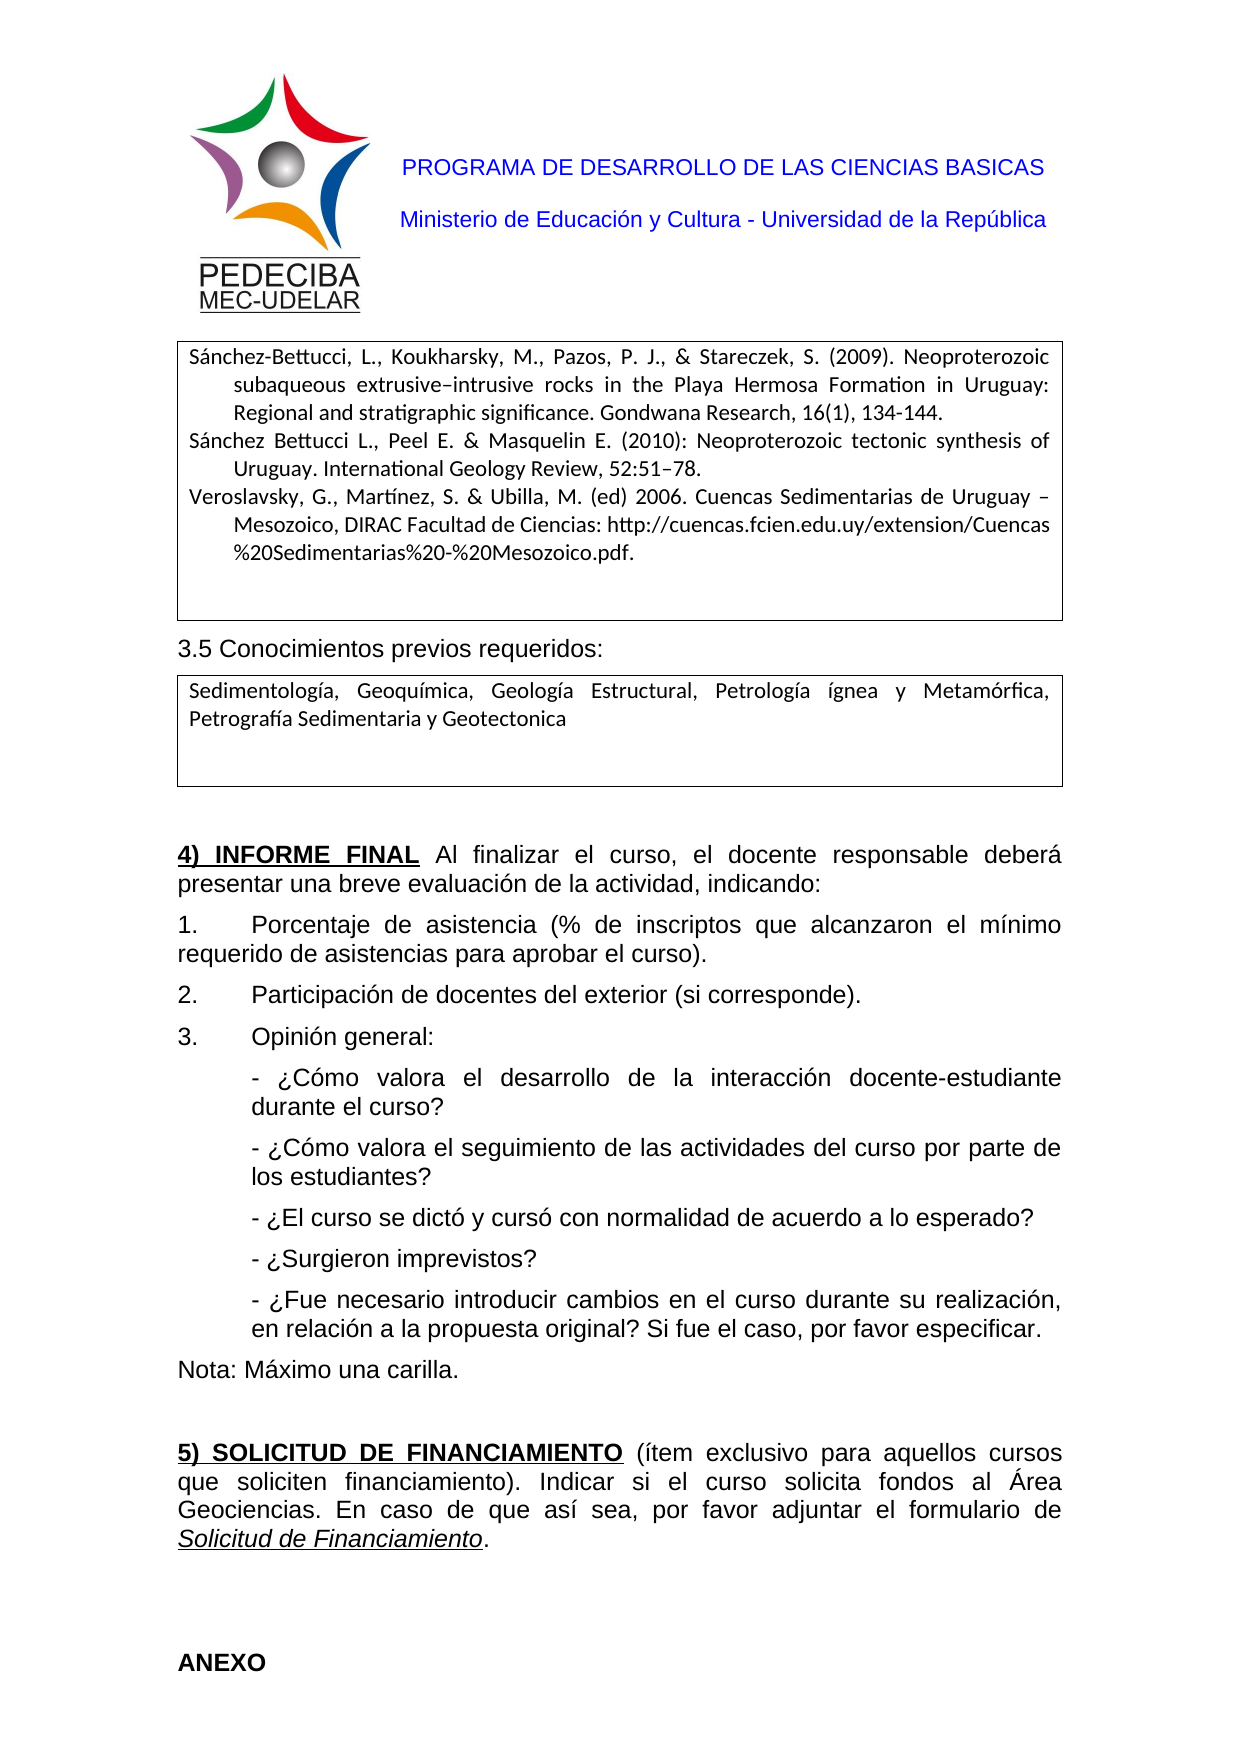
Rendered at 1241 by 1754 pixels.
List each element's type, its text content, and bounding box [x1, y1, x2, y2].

text 4) INFORME FINAL Al finalizar el curso, el docente responsable deberá presentar una breve evaluación de la actividad, indicando: [177, 840, 1063, 898]
picture [189, 73, 371, 313]
text - ¿Fue necesario introducir cambios en el curso durante su realización, en relación a la propuesta original? Si fue el caso, por favor especificar. [251, 1285, 1063, 1343]
table_header Sedimentología, Geoquímica, Geología Estructural, Petrología ígnea y Metamórfica, Petrografía Sedimentaria y Geotectonica [178, 676, 1062, 786]
text 3. Opinión general: [177, 1022, 1063, 1050]
text 5) SOLICITUD DE FINANCIAMIENTO (ítem exclusivo para aquellos cursos que soliciten financiamiento). Indicar si el curso solicita fondos al Área Geociencias. En caso de que así sea, por favor adjuntar el formulario de Solicitud de Financiamiento. [177, 1438, 1063, 1553]
text 3.5 Conocimientos previos requeridos: [177, 633, 1063, 662]
text - ¿Cómo valora el seguimiento de las actividades del curso por parte de los estudiantes? [251, 1133, 1063, 1190]
text - ¿Cómo valora el desarrollo de la interacción docente-estudiante durante el curso? [251, 1063, 1063, 1120]
text 1. Porcentaje de asistencia (% de inscriptos que alcanzaron el mínimo requerido de asistencias para aprobar el curso). [177, 910, 1063, 968]
text Nota: Máximo una carilla. [177, 1355, 1063, 1384]
text ANEXO [177, 1648, 1063, 1677]
text 2. Participación de docentes del exterior (si corresponde). [177, 980, 1063, 1009]
text - ¿El curso se dictó y cursó con normalidad de acuerdo a lo esperado? [251, 1203, 1063, 1232]
text - ¿Surgieron imprevistos? [251, 1244, 1063, 1273]
